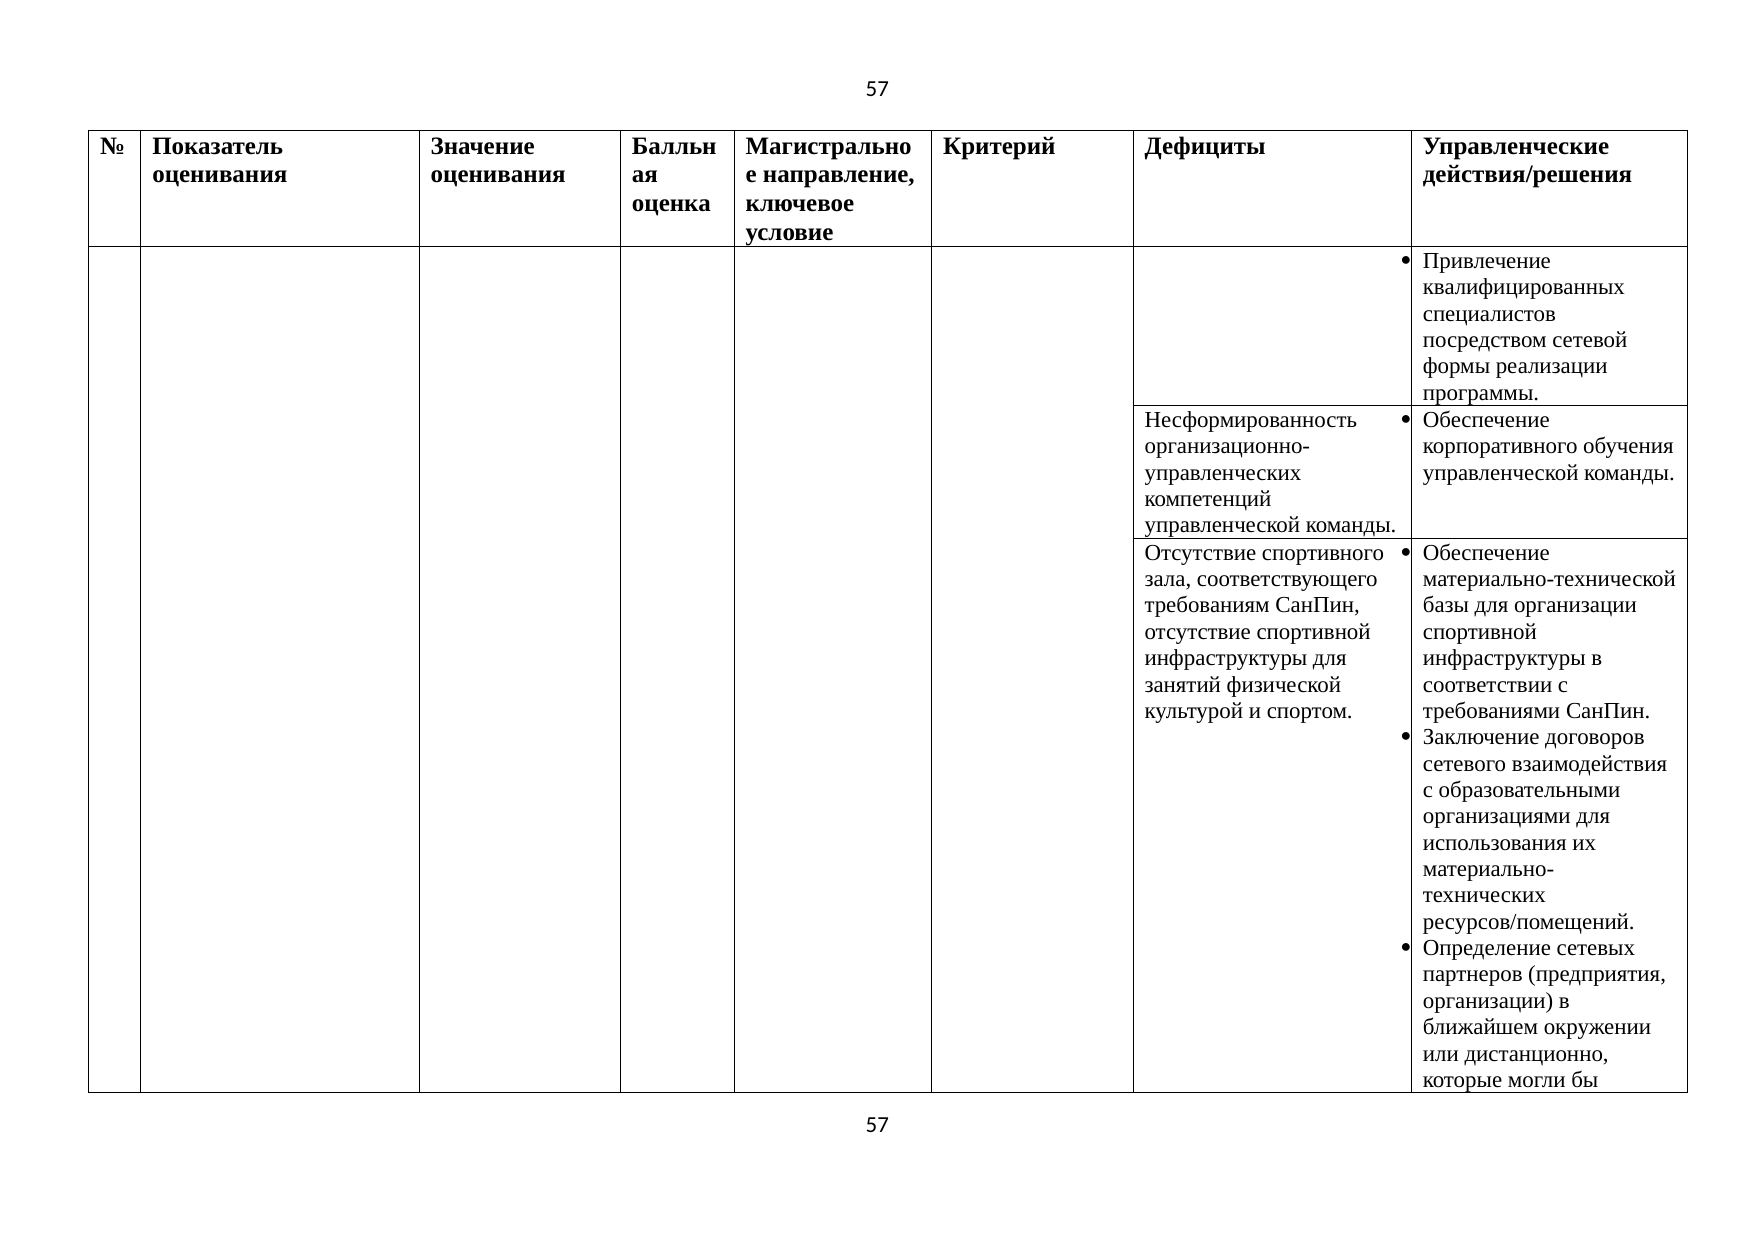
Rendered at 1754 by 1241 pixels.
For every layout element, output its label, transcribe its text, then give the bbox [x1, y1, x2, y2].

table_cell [1134, 539, 1411, 1092]
table_header № [89, 131, 140, 246]
table_header Магистральное направление, ключевое условие [735, 131, 931, 246]
table_header Балльная оценка [621, 131, 734, 246]
table_header Значение оценивания [420, 131, 620, 246]
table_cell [1412, 247, 1687, 405]
table_header Показатель оценивания [141, 131, 419, 246]
table_header Управленческие действия/решения [1412, 131, 1687, 246]
table_cell Обеспечение корпоративного обучения управленческой команды. [1412, 406, 1687, 538]
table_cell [1412, 539, 1687, 1092]
table_header Критерий [932, 131, 1133, 246]
table_cell Несформированность организационно-управленческих компетенций управленческой команды. [1134, 406, 1411, 538]
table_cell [1134, 247, 1411, 405]
table_header Дефициты [1134, 131, 1411, 246]
